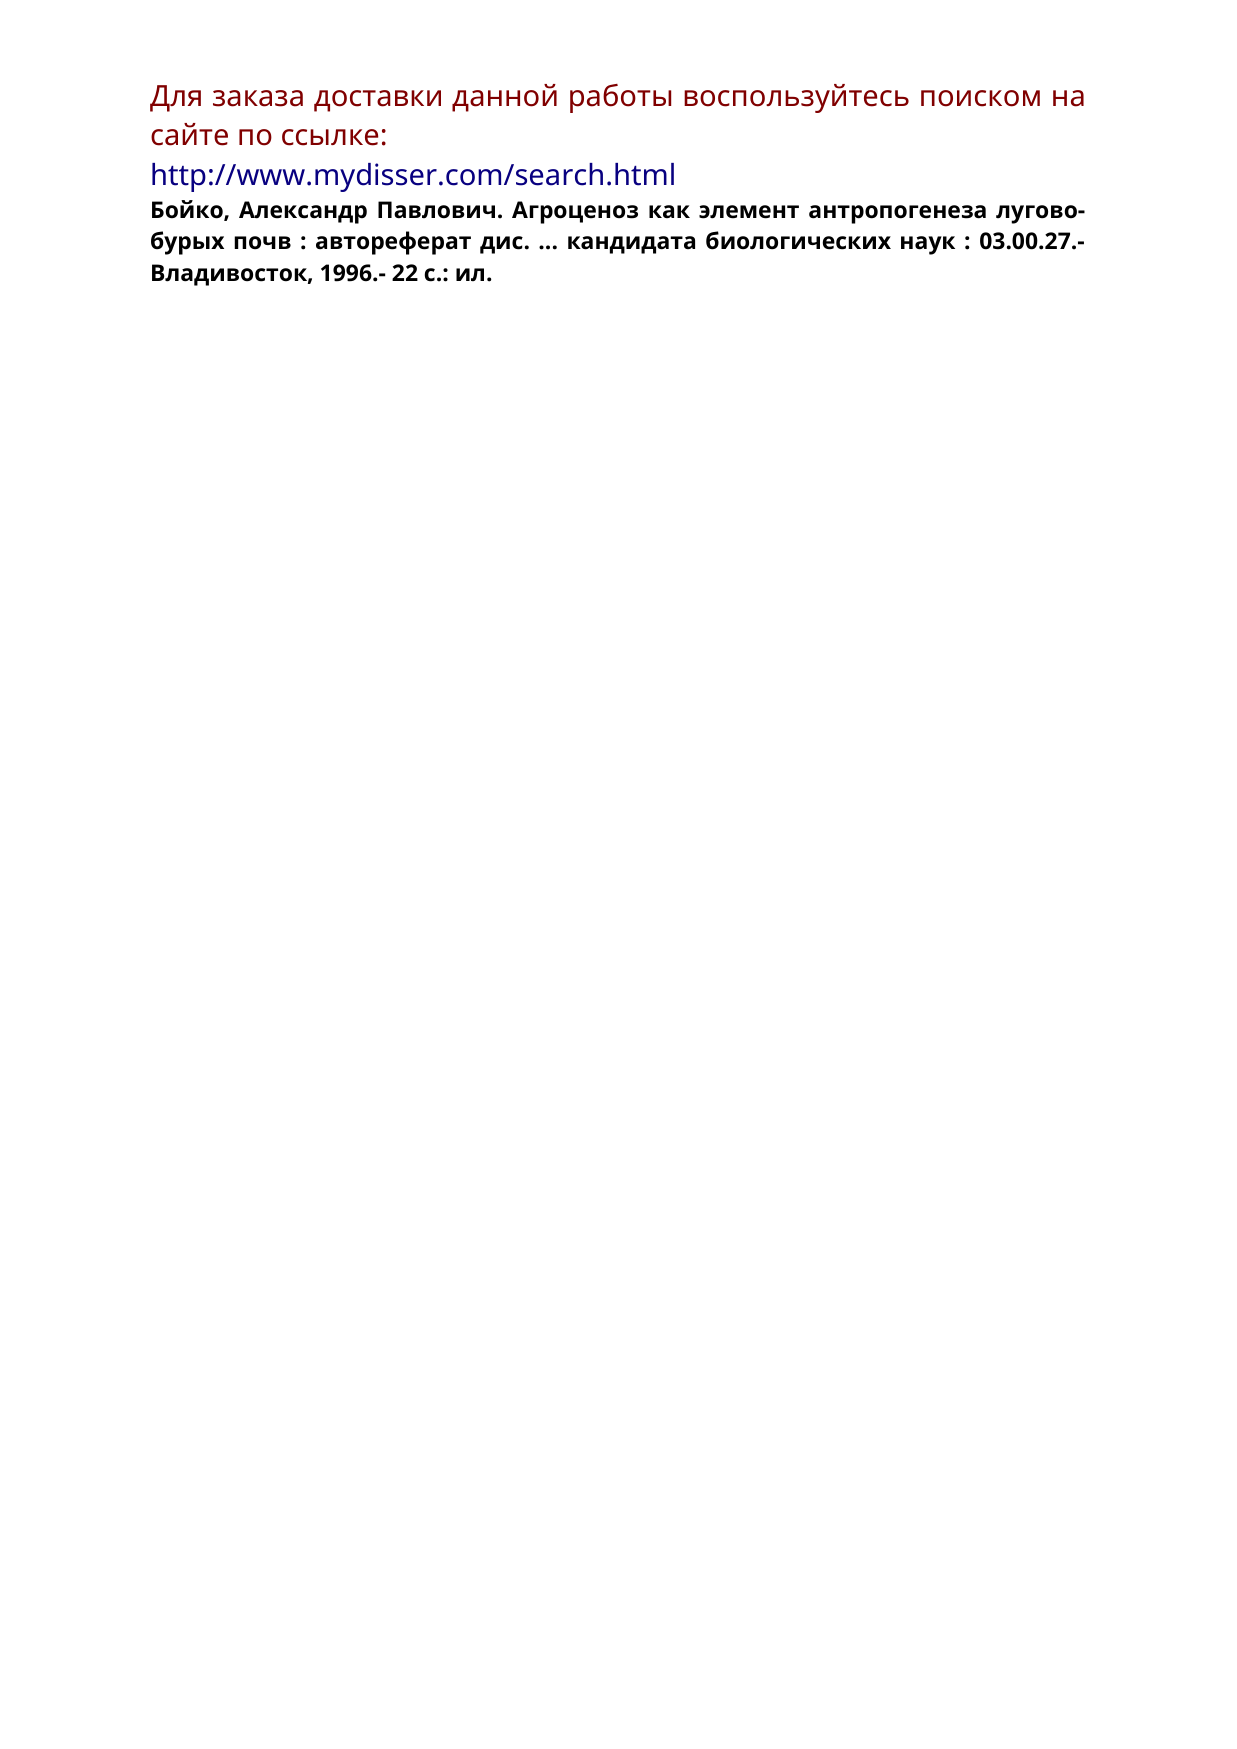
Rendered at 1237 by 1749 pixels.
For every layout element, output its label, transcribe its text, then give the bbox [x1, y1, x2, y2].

text Бойко, Александр Павлович. Агроценоз как элемент антропогенеза лугово-бурых почв : автореферат дис. ... кандидата биологических наук : 03.00.27.- Владивосток, 1996.- 22 с.: ил. [150, 194, 1086, 288]
